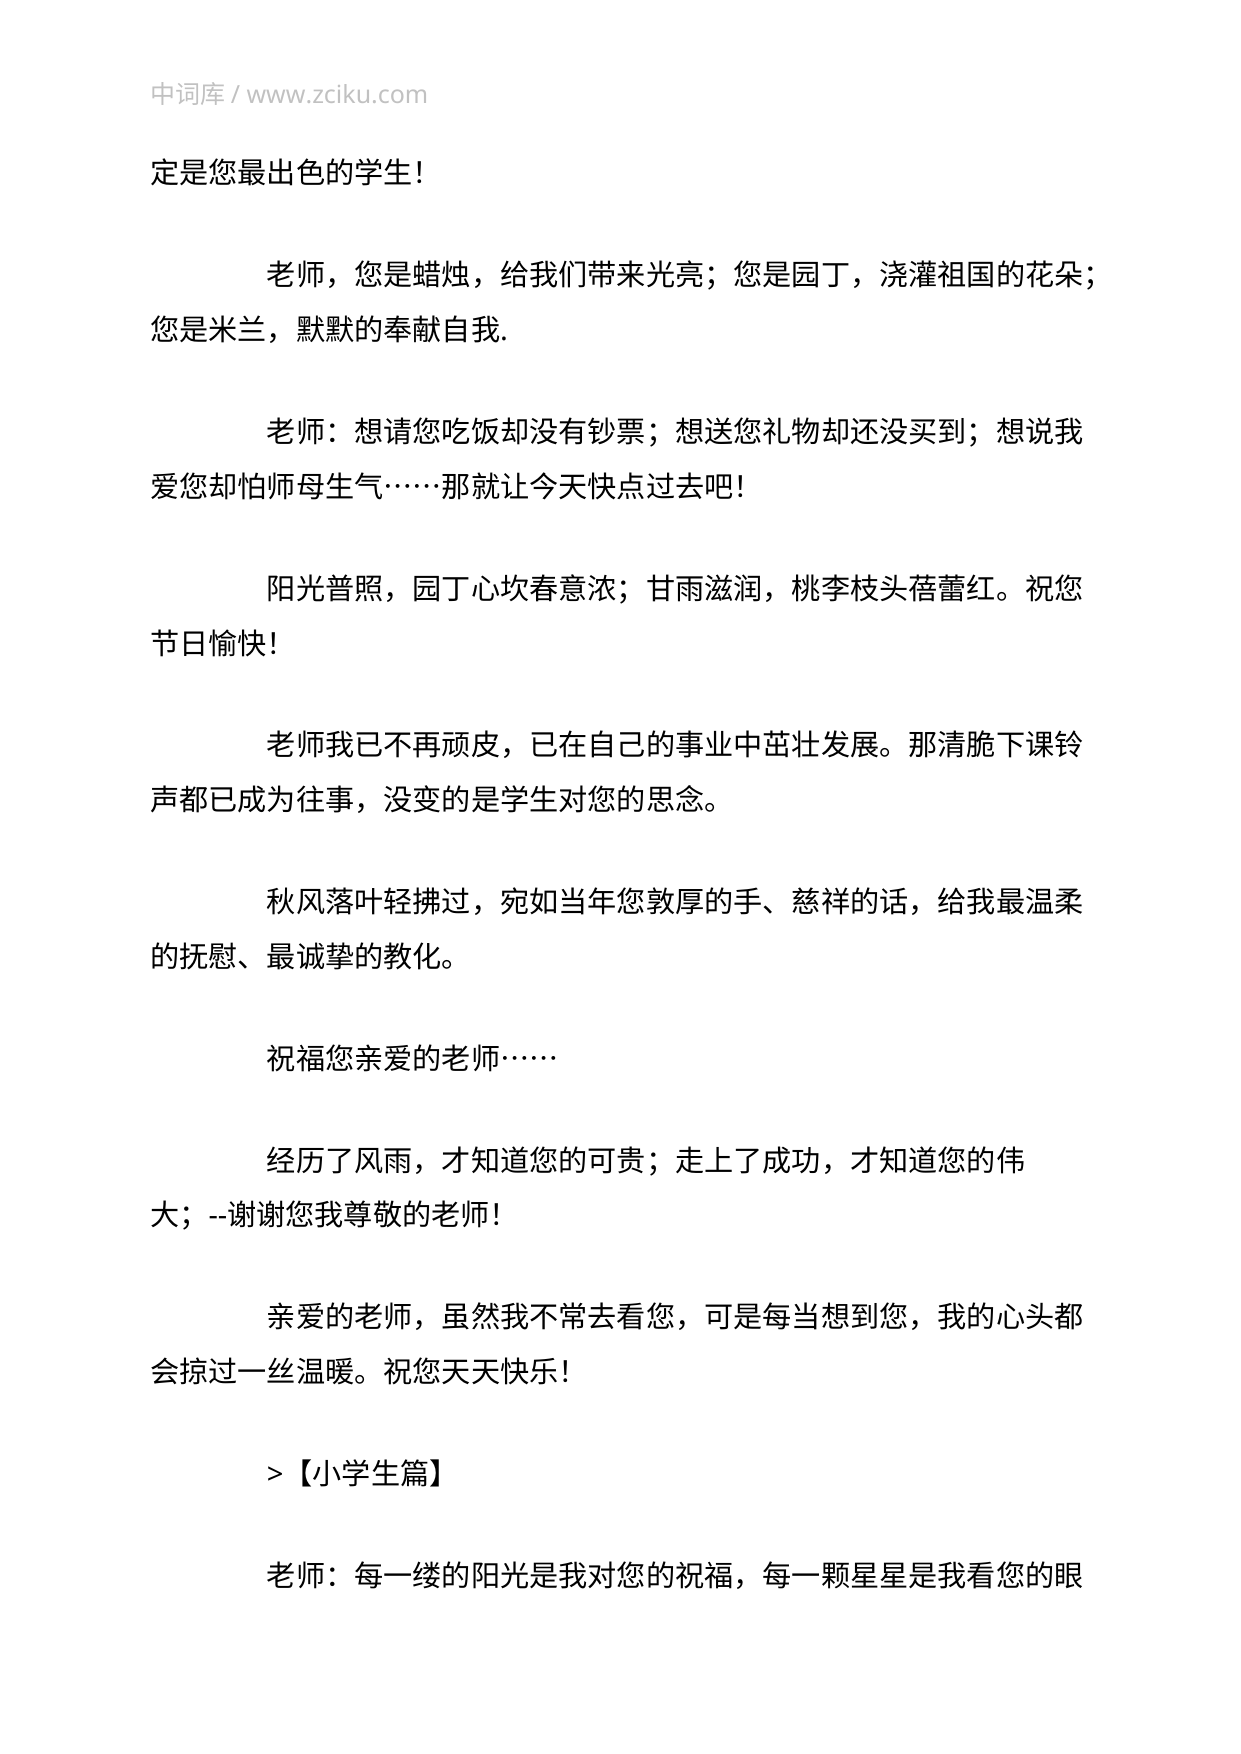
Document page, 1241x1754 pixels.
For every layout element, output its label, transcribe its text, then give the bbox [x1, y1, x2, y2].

text 秋风落叶轻拂过，宛如当年您敦厚的手、慈祥的话，给我最温柔的抚慰、最诚挚的教化。 [150, 879, 1090, 976]
text 老师：想请您吃饭却没有钞票；想送您礼物却还没买到；想说我爱您却怕师母生气……那就让今天快点过去吧！ [150, 409, 1090, 506]
text 亲爱的老师，虽然我不常去看您，可是每当想到您，我的心头都会掠过一丝温暖。祝您天天快乐！ [150, 1294, 1090, 1391]
text 阳光普照，园丁心坎春意浓；甘雨滋润，桃李枝头蓓蕾红。祝您节日愉快！ [150, 565, 1090, 662]
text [150, 1553, 1090, 1595]
text >【小学生篇】 [150, 1451, 1090, 1493]
text 老师我已不再顽皮，已在自己的事业中茁壮发展。那清脆下课铃声都已成为往事，没变的是学生对您的思念。 [150, 722, 1090, 819]
text 经历了风雨，才知道您的可贵；走上了成功，才知道您的伟大；--谢谢您我尊敬的老师！ [150, 1137, 1090, 1234]
text 祝福您亲爱的老师…… [150, 1035, 1090, 1078]
text 老师，您是蜡烛，给我们带来光亮；您是园丁，浇灌祖国的花朵；您是米兰，默默的奉献自我. [150, 252, 1090, 349]
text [150, 150, 1090, 192]
